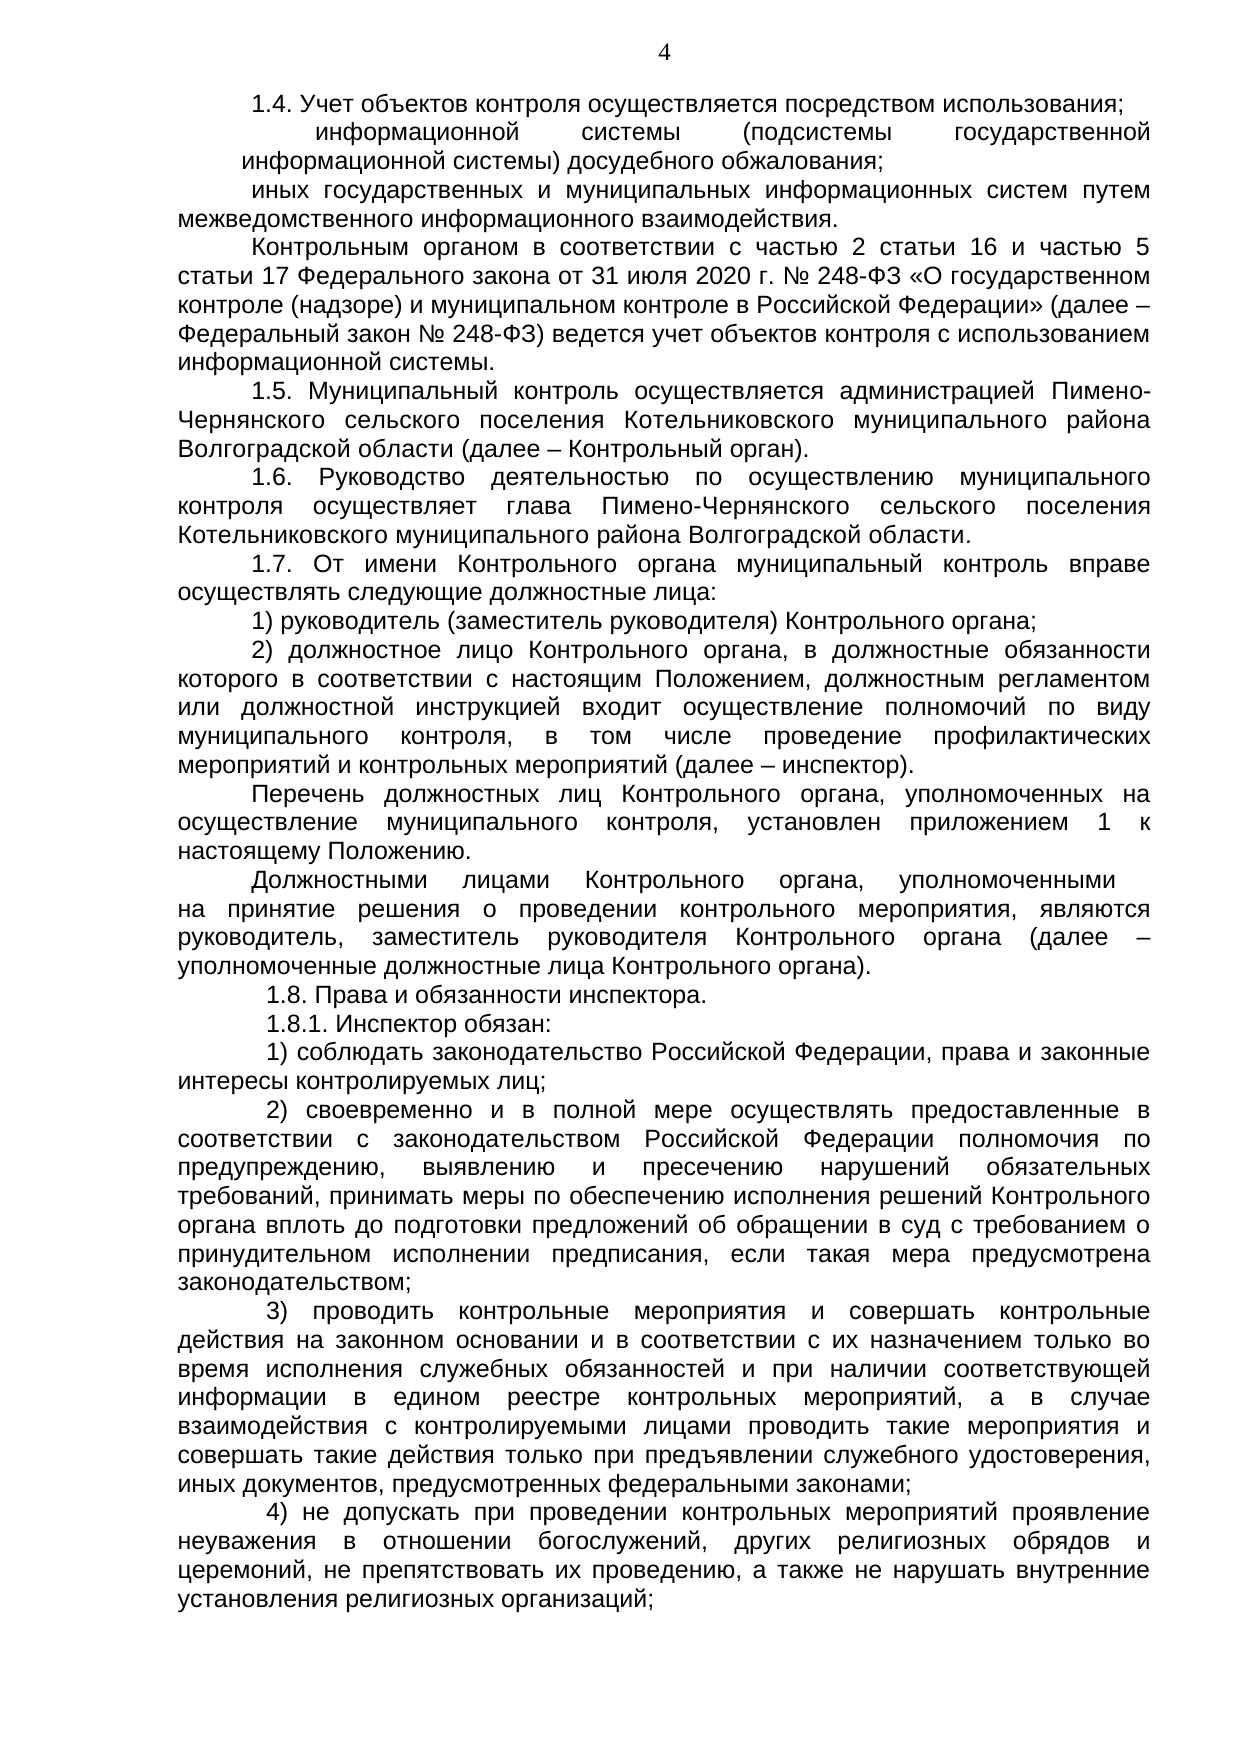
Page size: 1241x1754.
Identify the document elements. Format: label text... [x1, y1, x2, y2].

list 1.4. Учет объектов контроля осуществляется посредством использования; [177, 89, 1152, 117]
text 1) руководитель (заместитель руководителя) Контрольного органа; [177, 606, 1152, 635]
text Должностными лицами Контрольного органа, уполномоченными на принятие решения о проведении контрольного мероприятия, являются руководитель, заместитель руководителя Контрольного органа (далее – уполномоченные должностные лица Контрольного органа). [177, 865, 1152, 980]
list 3) проводить контрольные мероприятия и совершать контрольные действия на законном основании и в соответствии с их назначением только во время исполнения служебных обязанностей и при наличии соответствующей информации в едином реестре контрольных мероприятий, а в случае взаимодействия с контролируемыми лицами проводить такие мероприятия и совершать такие действия только при предъявлении служебного удостоверения, иных документов, предусмотренных федеральными законами; [177, 1296, 1152, 1497]
list 1.5. Муниципальный контроль осуществляется администрацией Пимено-Чернянского сельского поселения Котельниковского муниципального района Волгоградской области (далее – Контрольный орган). [177, 376, 1152, 462]
list 2) своевременно и в полной мере осуществлять предоставленные в соответствии с законодательством Российской Федерации полномочия по предупреждению, выявлению и пресечению нарушений обязательных требований, принимать меры по обеспечению исполнения решений Контрольного органа вплоть до подготовки предложений об обращении в суд с требованием о принудительном исполнении предписания, если такая мера предусмотрена законодательством; [177, 1095, 1152, 1296]
list 4) не допускать при проведении контрольных мероприятий проявление неуважения в отношении богослужений, других религиозных обрядов и церемоний, не препятствовать их проведению, а также не нарушать внутренние установления религиозных организаций; [177, 1497, 1152, 1612]
list 1.8.1. Инспектор обязан: [177, 1009, 1152, 1037]
text 2) должностное лицо Контрольного органа, в должностные обязанности которого в соответствии с настоящим Положением, должностным регламентом или должностной инструкцией входит осуществление полномочий по виду муниципального контроля, в том числе проведение профилактических мероприятий и контрольных мероприятий (далее – инспектор). [177, 635, 1152, 779]
text информационной системы (подсистемы государственной информационной системы) досудебного обжалования; [241, 117, 1152, 175]
text иных государственных и муниципальных информационных систем путем межведомственного информационного взаимодействия. [177, 175, 1152, 232]
list 1.7. От имени Контрольного органа муниципальный контроль вправе осуществлять следующие должностные лица: [177, 549, 1152, 606]
list 1.8. Права и обязанности инспектора. [177, 980, 1152, 1009]
text Контрольным органом в соответствии с частью 2 статьи 16 и частью 5 статьи 17 Федерального закона от 31 июля 2020 г. № 248-ФЗ «О государственном контроле (надзоре) и муниципальном контроле в Российской Федерации» (далее – Федеральный закон № 248-ФЗ) ведется учет объектов контроля с использованием информационной системы. [177, 232, 1152, 376]
list 1.6. Руководство деятельностью по осуществлению муниципального контроля осуществляет глава Пимено-Чернянского сельского поселения Котельниковского муниципального района Волгоградской области. [177, 462, 1152, 549]
text Перечень должностных лиц Контрольного органа, уполномоченных на осуществление муниципального контроля, установлен приложением 1 к настоящему Положению. [177, 779, 1152, 865]
list 1) соблюдать законодательство Российской Федерации, права и законные интересы контролируемых лиц; [177, 1037, 1152, 1095]
